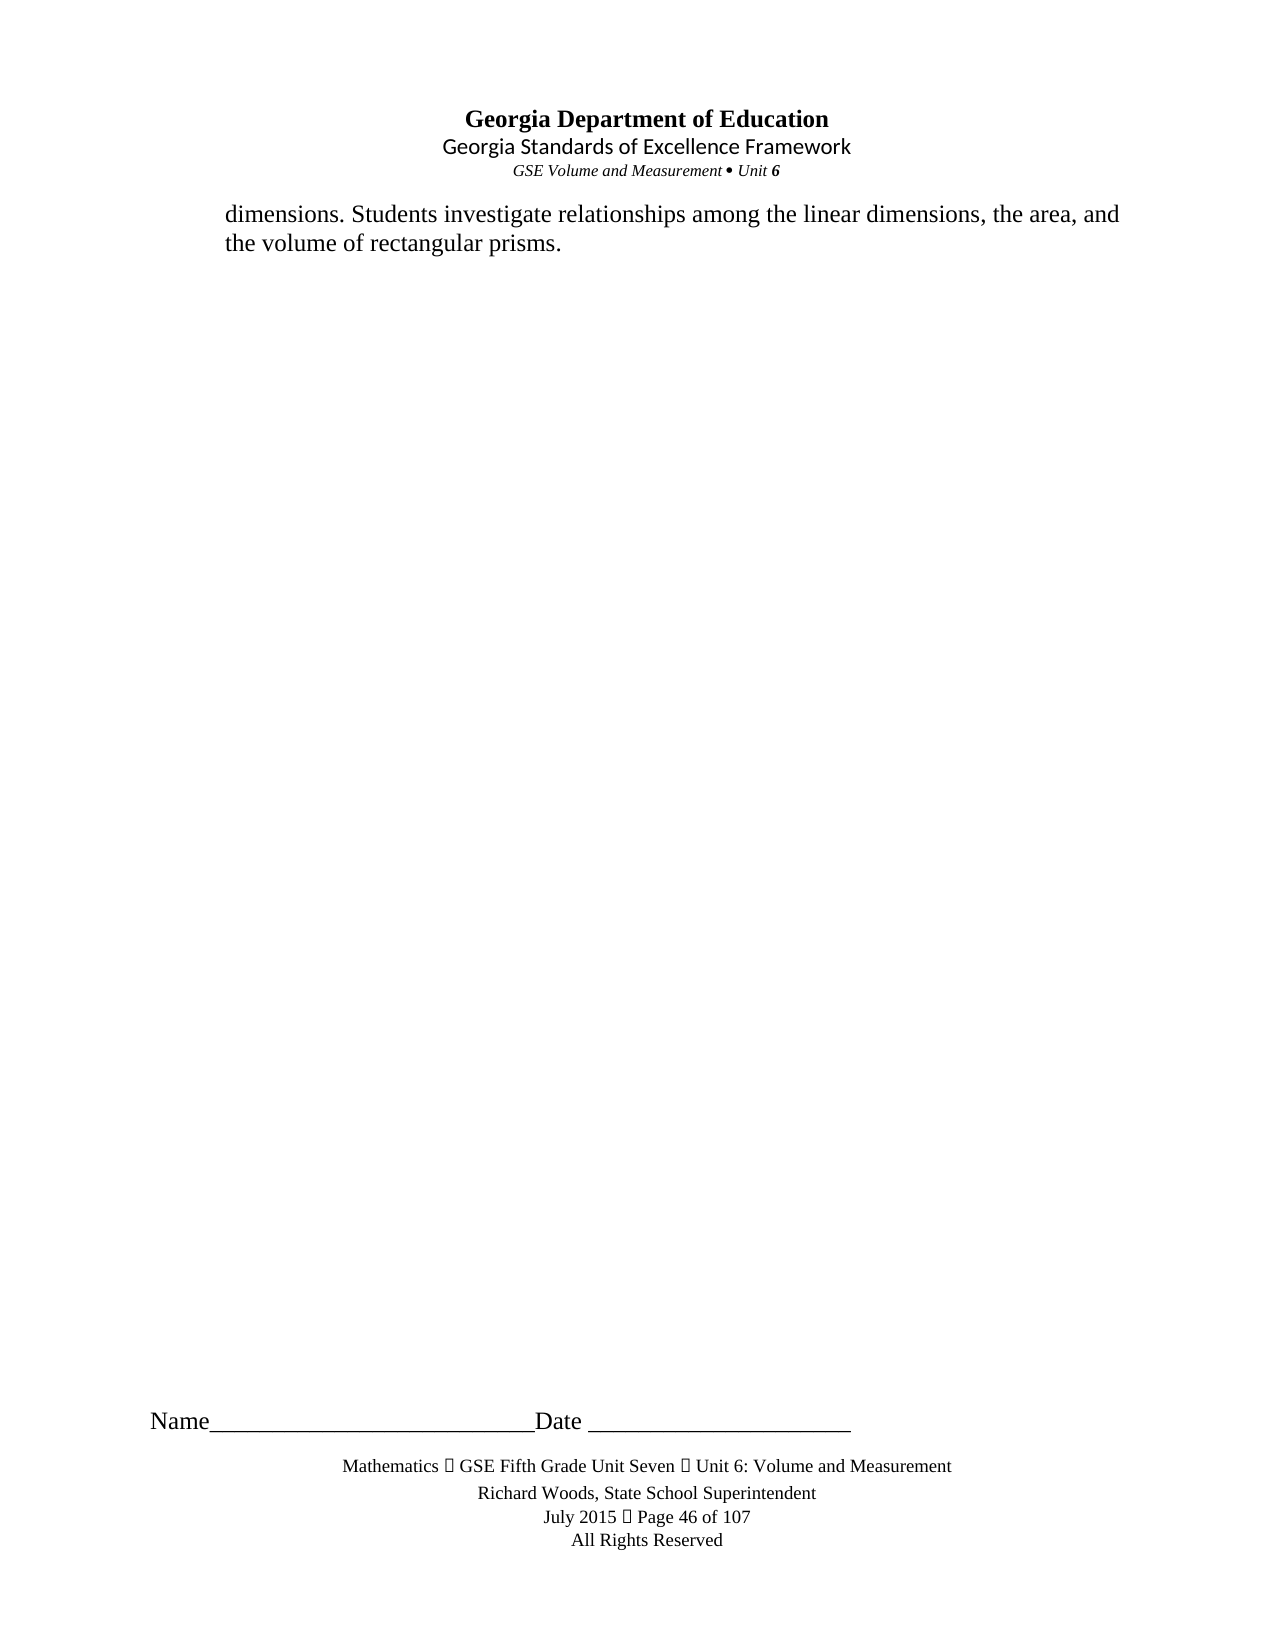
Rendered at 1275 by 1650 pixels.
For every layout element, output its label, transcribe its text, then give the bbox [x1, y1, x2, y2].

text Name__________________________Date _____________________ [150, 1406, 1144, 1435]
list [187, 199, 1144, 256]
